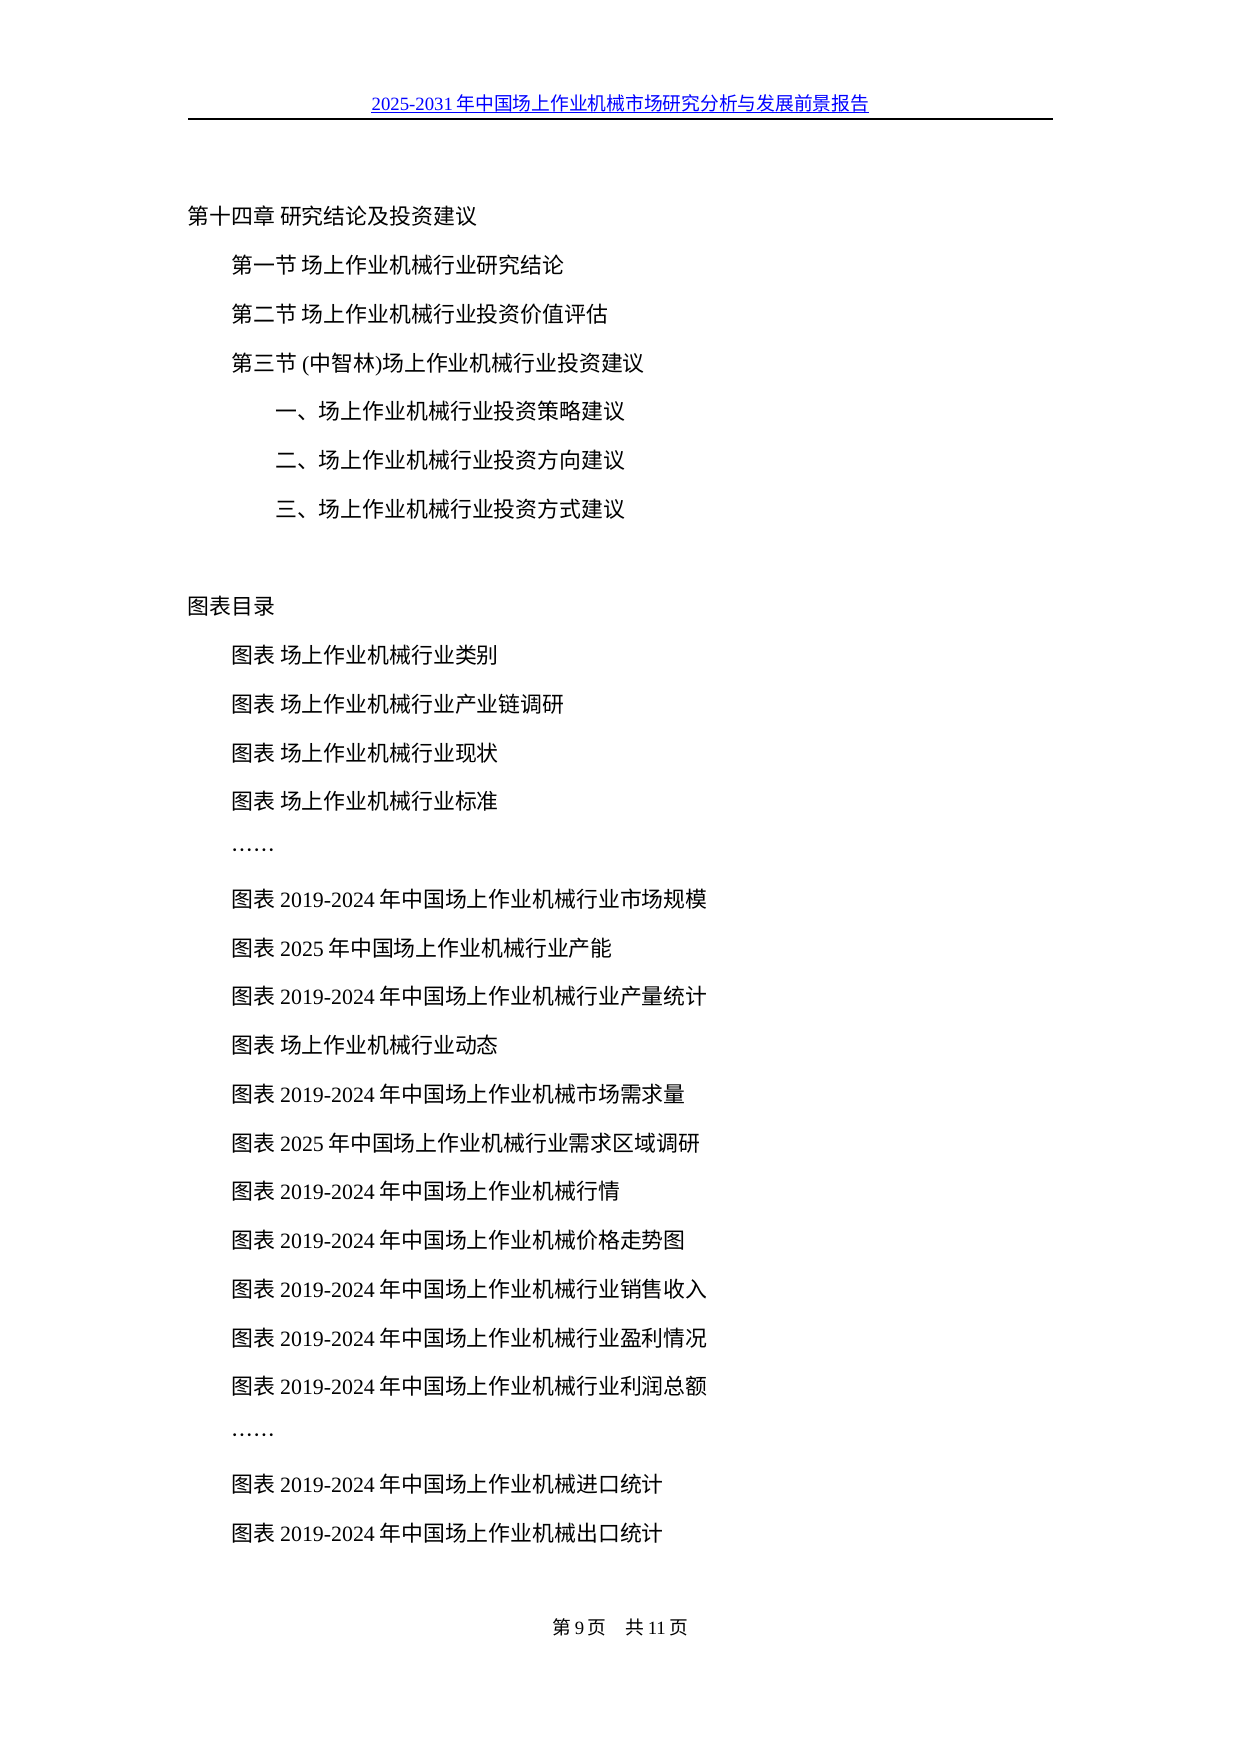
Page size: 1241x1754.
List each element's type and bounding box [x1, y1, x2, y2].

text [187, 150, 1053, 1548]
